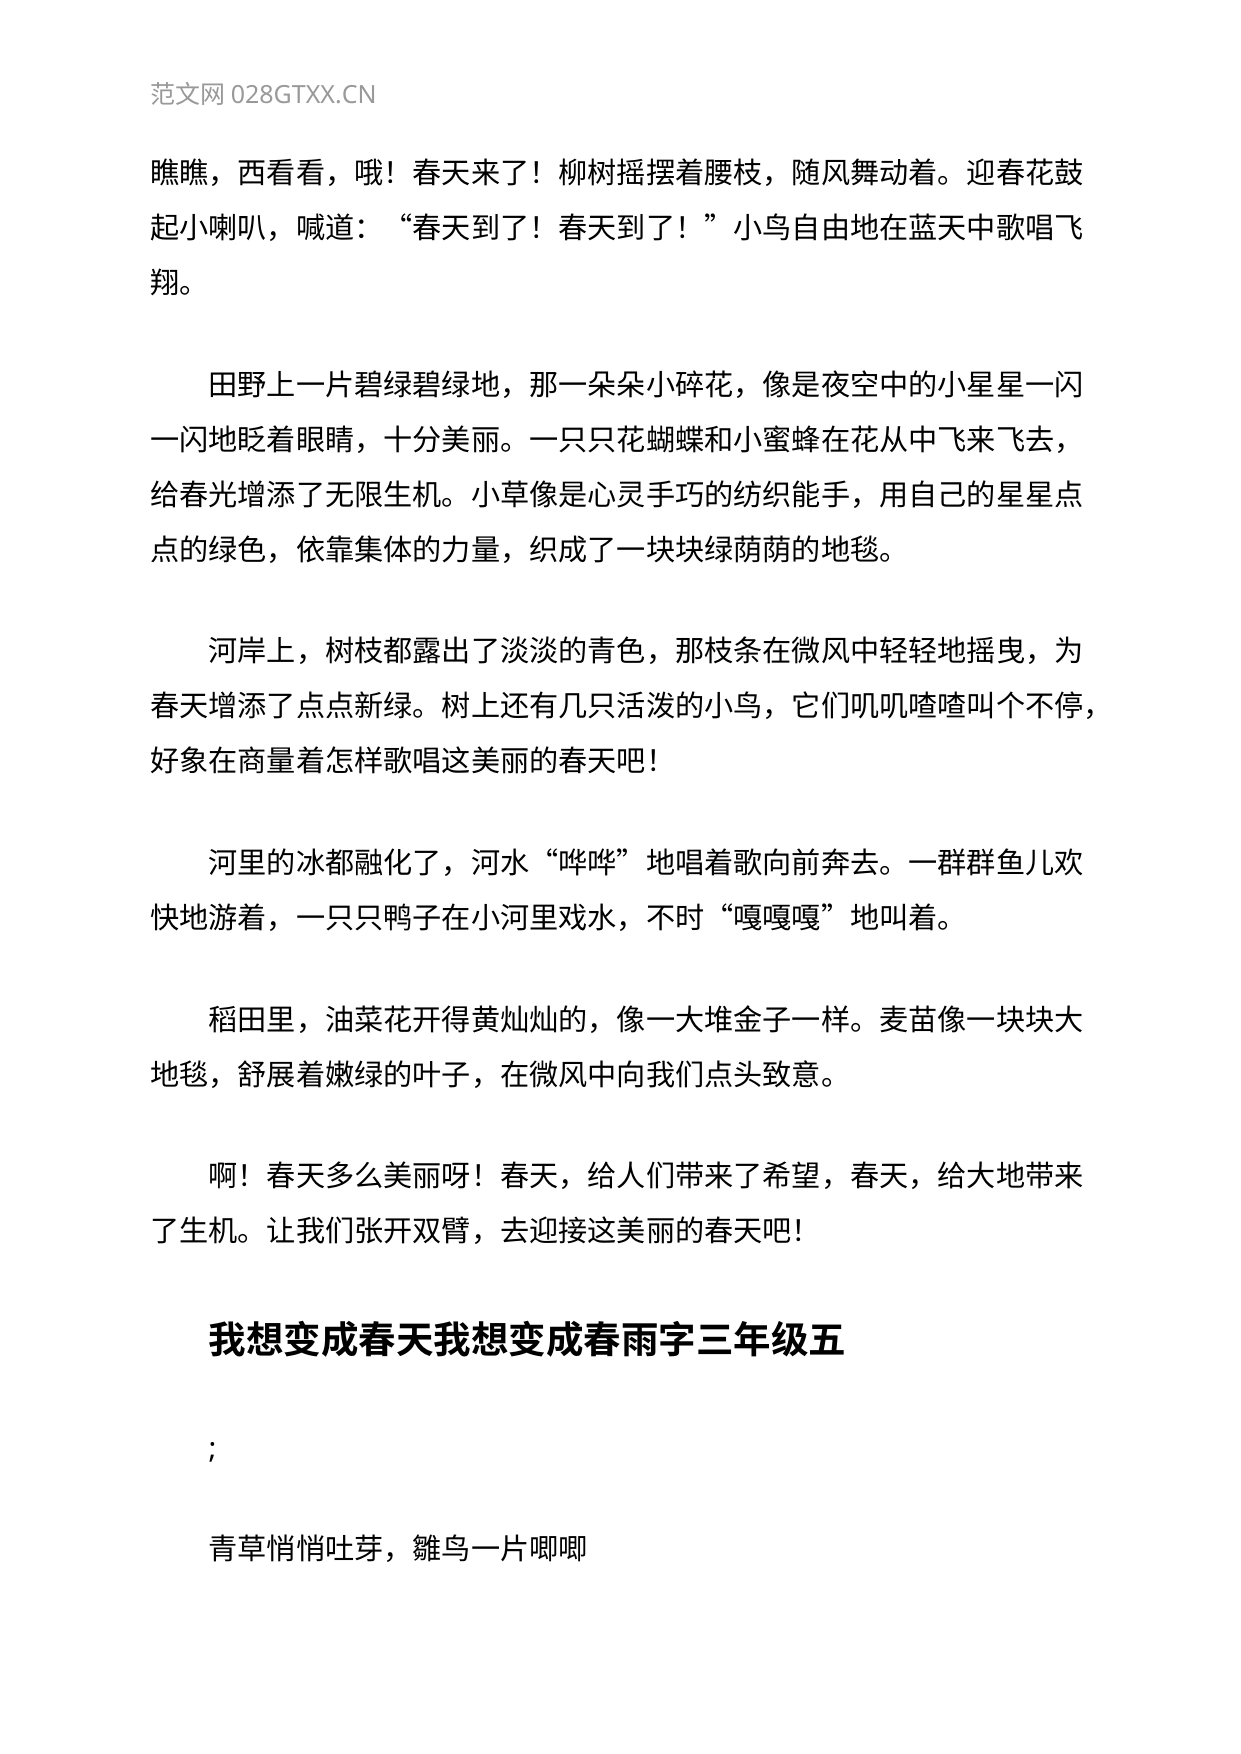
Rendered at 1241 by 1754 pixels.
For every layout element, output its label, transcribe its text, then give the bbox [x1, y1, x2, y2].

text 我想变成春天我想变成春雨字三年级五 [150, 1309, 1090, 1364]
text 田野上一片碧绿碧绿地，那一朵朵小碎花，像是夜空中的小星星一闪一闪地眨着眼睛，十分美丽。一只只花蝴蝶和小蜜蜂在花从中飞来飞去，给春光增添了无限生机。小草像是心灵手巧的纺织能手，用自己的星星点点的绿色，依靠集体的力量，织成了一块块绿荫荫的地毯。 [150, 362, 1090, 568]
text 青草悄悄吐芽，雛鸟一片唧唧 [150, 1525, 1090, 1568]
text 稻田里，油菜花开得黄灿灿的，像一大堆金子一样。麦苗像一块块大地毯，舒展着嫩绿的叶子，在微风中向我们点头致意。 [150, 996, 1090, 1093]
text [150, 150, 1090, 302]
text ; [150, 1427, 1090, 1467]
text 河岸上，树枝都露出了淡淡的青色，那枝条在微风中轻轻地摇曳，为春天增添了点点新绿。树上还有几只活泼的小鸟，它们叽叽喳喳叫个不停，好象在商量着怎样歌唱这美丽的春天吧！ [150, 628, 1090, 780]
text 河里的冰都融化了，河水“哗哗”地唱着歌向前奔去。一群群鱼儿欢快地游着，一只只鸭子在小河里戏水，不时“嘎嘎嘎”地叫着。 [150, 839, 1090, 937]
text 啊！春天多么美丽呀！春天，给人们带来了希望，春天，给大地带来了生机。让我们张开双臂，去迎接这美丽的春天吧！ [150, 1153, 1090, 1250]
